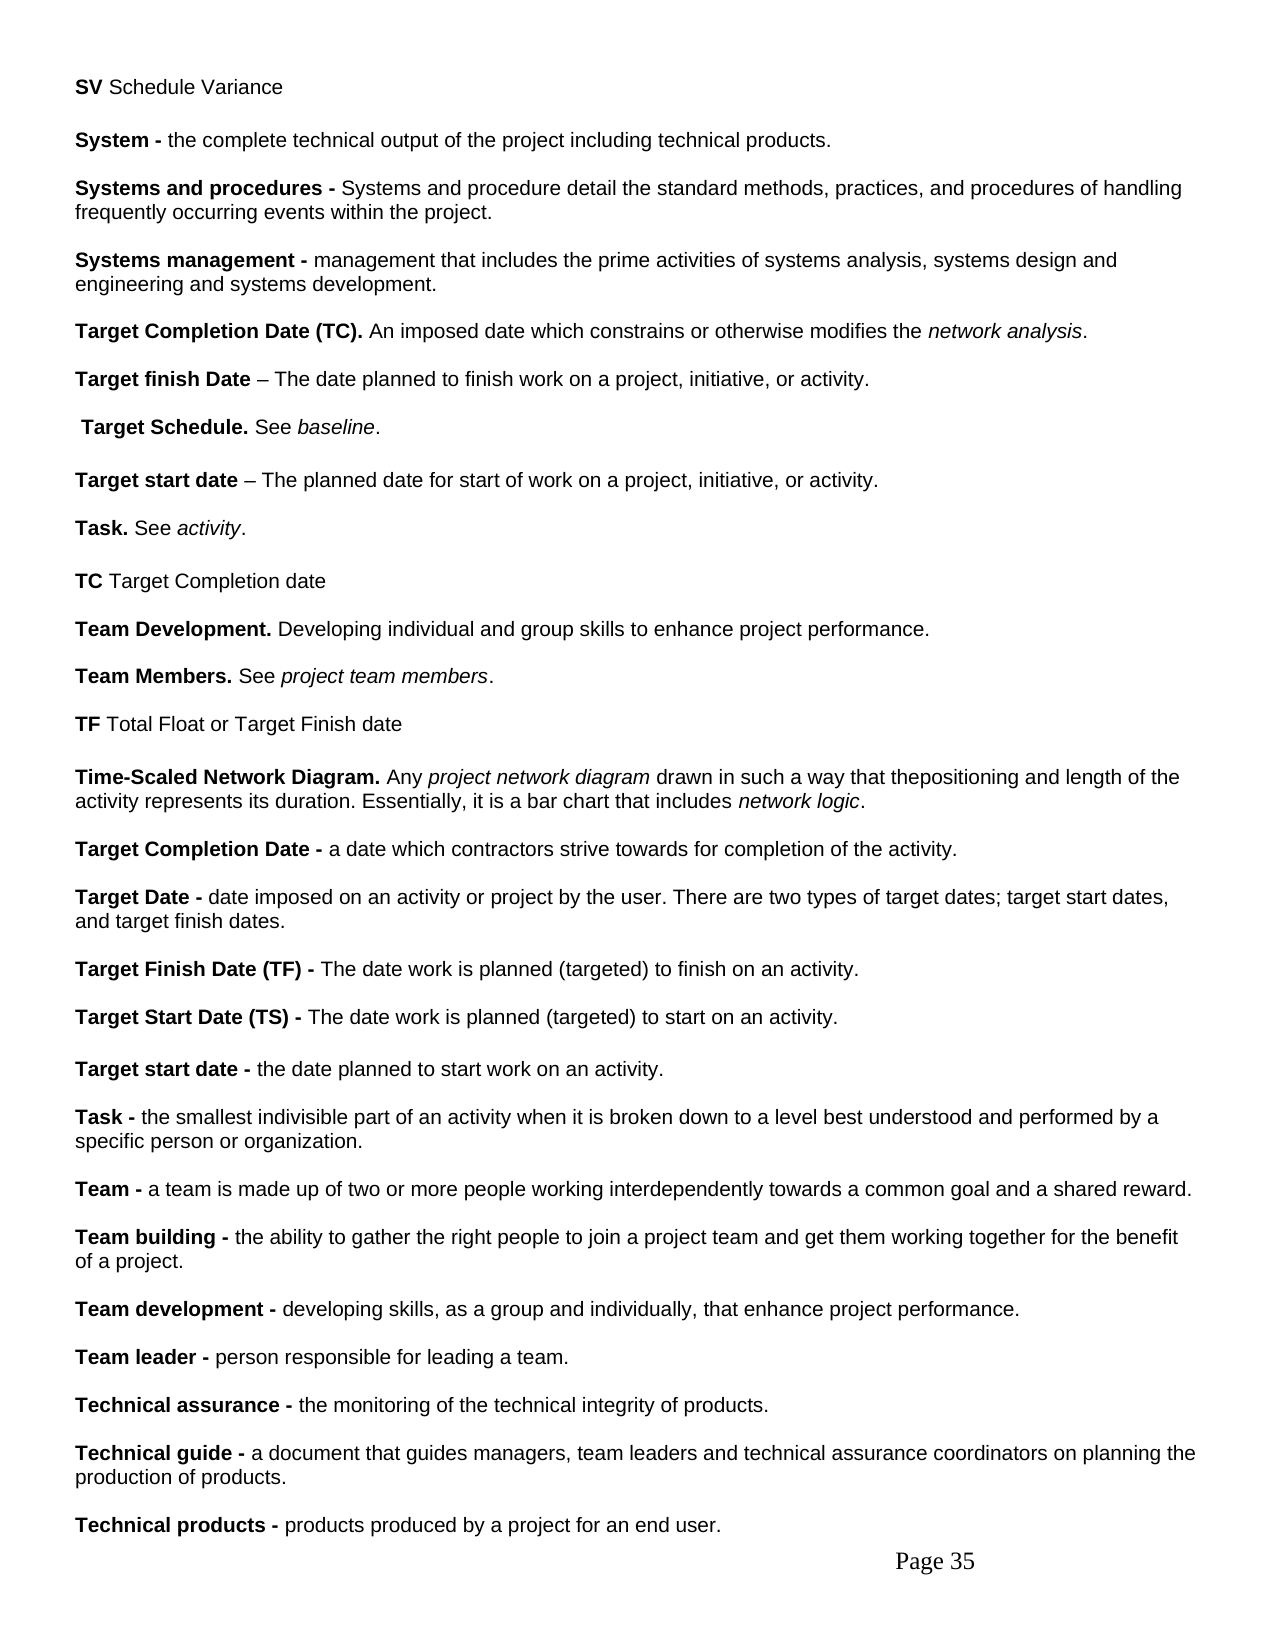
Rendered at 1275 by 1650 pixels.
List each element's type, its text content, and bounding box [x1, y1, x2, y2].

text Target Finish Date (TF) - The date work is planned (targeted) to finish on an activity. Target Start Date (TS) - The date work is planned (targeted) to start on an activity. [75, 957, 1200, 1057]
text Target Schedule. See baseline. [75, 415, 1200, 468]
text Technical products - products produced by a project for an end user. [75, 1512, 1200, 1536]
text Target start date – The planned date for start of work on a project, initiative, or activity. [75, 468, 1200, 492]
text Team - a team is made up of two or more people working interdependently towards a common goal and a shared reward. [75, 1177, 1200, 1201]
text TC Target Completion date Team Development. Developing individual and group skills to enhance project performance. Team Members. See project team members. TF Total Float or Target Finish date [75, 568, 1200, 765]
text Team leader - person responsible for leading a team. [75, 1345, 1200, 1369]
text Technical assurance - the monitoring of the technical integrity of products. [75, 1393, 1200, 1417]
text SV Schedule Variance [75, 75, 1200, 128]
text Task - the smallest indivisible part of an activity when it is broken down to a level best understood and performed by a specific person or organization. [75, 1105, 1200, 1153]
text Target Date - date imposed on an activity or project by the user. There are two types of target dates; target start dates, and target finish dates. [75, 885, 1200, 933]
text Team development - developing skills, as a group and individually, that enhance project performance. [75, 1297, 1200, 1321]
text Target Completion Date (TC). An imposed date which constrains or otherwise modifies the network analysis. Target finish Date – The date planned to finish work on a project, initiative, or activity. [75, 295, 1200, 391]
text System - the complete technical output of the project including technical products. [75, 128, 1200, 152]
text Team building - the ability to gather the right people to join a project team and get them working together for the benefit of a project. [75, 1225, 1200, 1273]
text Time-Scaled Network Diagram. Any project network diagram drawn in such a way that thepositioning and length of the activity represents its duration. Essentially, it is a bar chart that includes network logic. Target Completion Date - a date which contractors strive towards for completion of the activity. [75, 765, 1200, 861]
text Technical guide - a document that guides managers, team leaders and technical assurance coordinators on planning the production of products. [75, 1441, 1200, 1488]
text Systems management - management that includes the prime activities of systems analysis, systems design and engineering and systems development. [75, 247, 1200, 295]
text Systems and procedures - Systems and procedure detail the standard methods, practices, and procedures of handling frequently occurring events within the project. [75, 176, 1200, 223]
text Task. See activity. [75, 492, 1200, 568]
text Target start date - the date planned to start work on an activity. [75, 1057, 1200, 1081]
